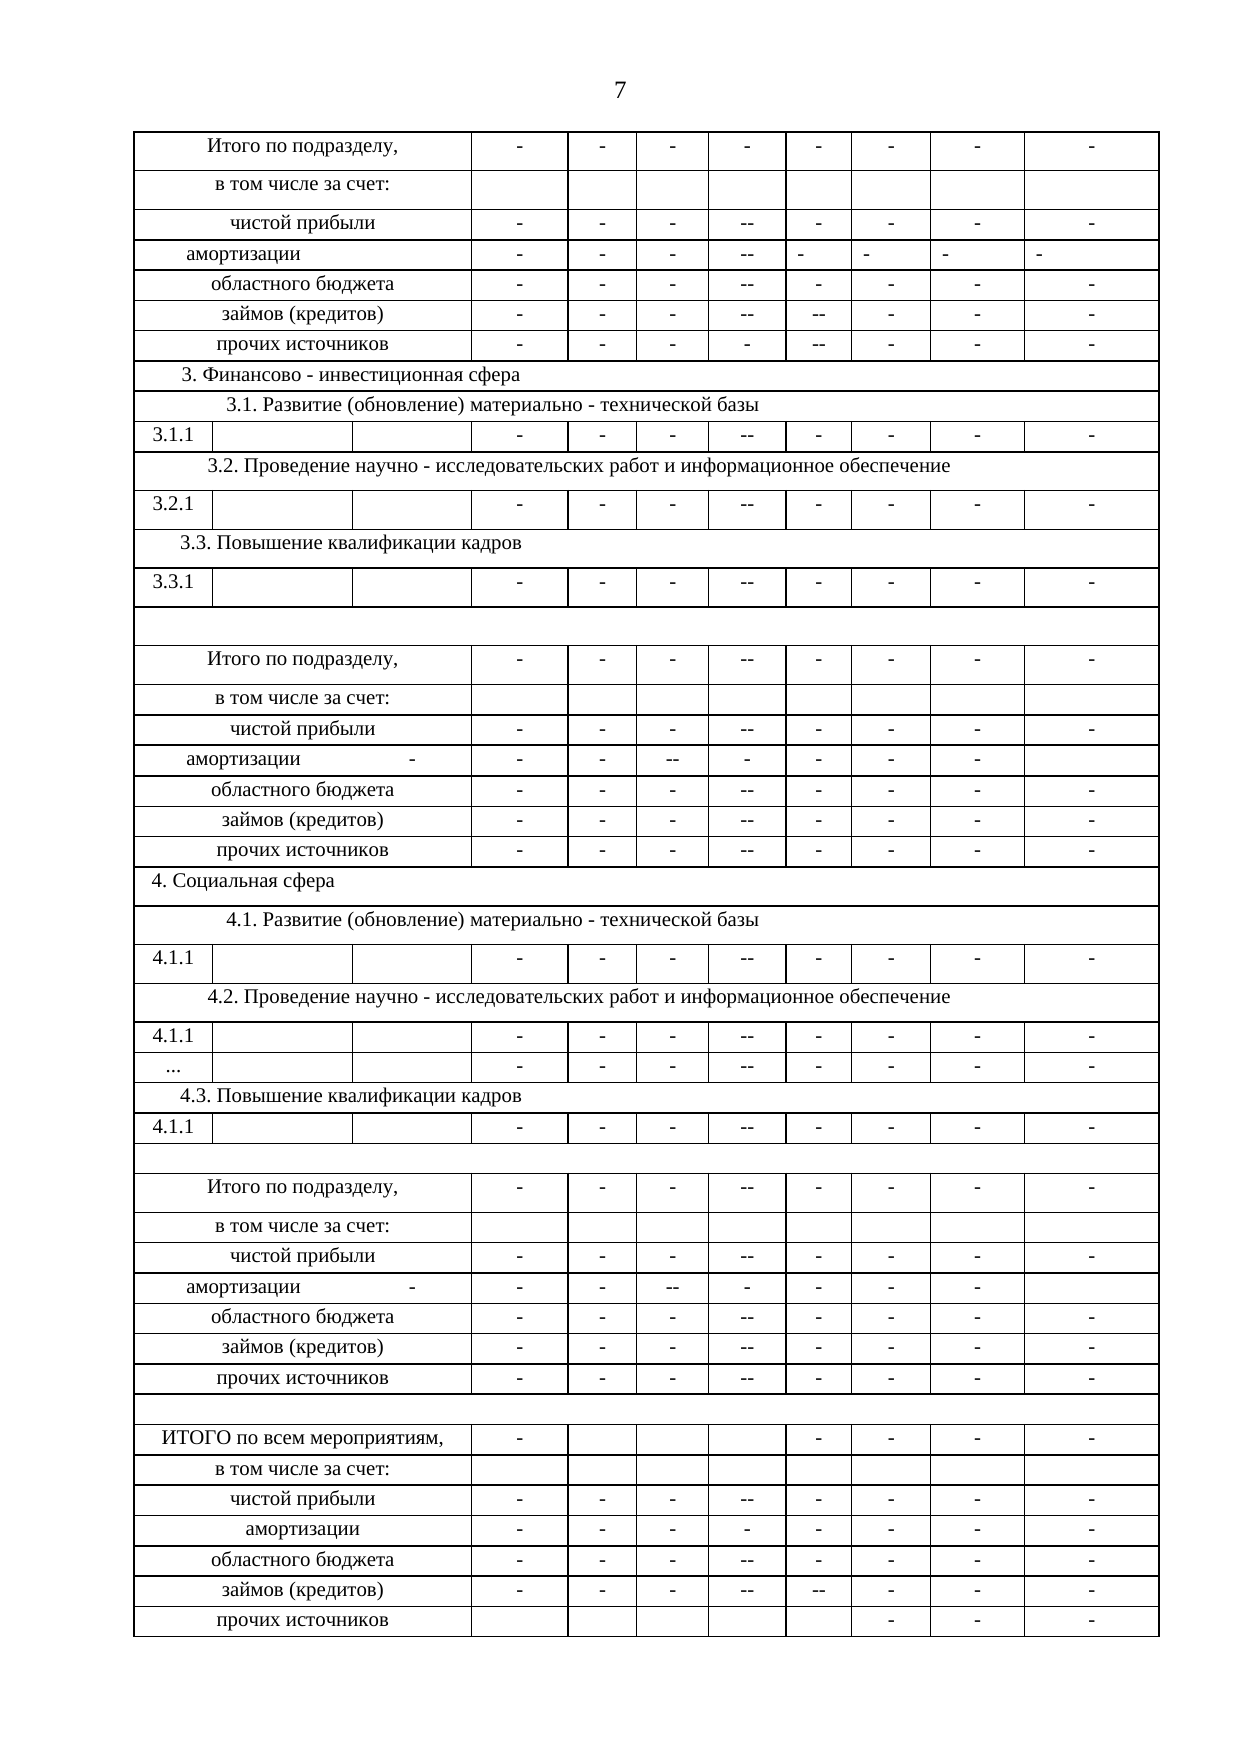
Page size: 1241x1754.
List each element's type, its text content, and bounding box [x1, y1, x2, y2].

table_cell [637, 1456, 708, 1484]
table_cell [787, 1607, 851, 1636]
table_cell - [852, 1243, 930, 1272]
table_cell - [931, 1577, 1024, 1606]
table_cell амортизации [135, 1516, 471, 1545]
table_cell - [1025, 1023, 1158, 1051]
table_cell [637, 1083, 708, 1112]
table_cell - [472, 1304, 567, 1333]
table_cell - [1025, 1365, 1158, 1393]
table_cell в том числе за счет: [135, 171, 471, 208]
table_cell [213, 491, 352, 528]
table_cell - [569, 271, 636, 299]
table_cell [568, 1395, 637, 1424]
table_cell - [931, 837, 1024, 866]
table_cell ... [135, 1053, 212, 1082]
table_cell 4.1.1 [135, 945, 212, 982]
table_cell - [637, 777, 708, 806]
table_cell [852, 868, 931, 905]
table_cell [709, 868, 786, 905]
table_cell - [472, 1425, 567, 1454]
table_cell - [852, 1547, 930, 1575]
table_cell [353, 1023, 471, 1051]
table_cell - [852, 241, 930, 269]
table_cell [353, 945, 471, 982]
table_cell - [852, 646, 930, 683]
table_cell - [1025, 1053, 1158, 1082]
table_cell [637, 362, 708, 390]
table_cell 4.1. Развитие (обновление) материально - технической базы [135, 907, 852, 944]
table_cell - [1025, 1486, 1158, 1514]
table_cell - [1025, 646, 1158, 683]
table_cell [1024, 868, 1158, 905]
table_cell - [472, 331, 567, 360]
table_cell - [569, 945, 636, 982]
table_cell [852, 1144, 931, 1173]
table_cell [1024, 907, 1158, 944]
table_cell [931, 171, 1024, 208]
table_cell [213, 1144, 353, 1173]
table_cell [472, 1607, 567, 1636]
table_cell -- [709, 945, 785, 982]
table_cell [568, 1144, 637, 1173]
table_cell - [787, 271, 851, 299]
table_cell [709, 530, 786, 567]
table_cell - [931, 1243, 1024, 1272]
table_cell - [472, 746, 567, 775]
table_cell - [1025, 1607, 1158, 1636]
table_cell [709, 1213, 785, 1242]
table_cell - [709, 331, 785, 360]
table_cell - [787, 569, 851, 606]
table_cell - [637, 716, 708, 744]
table_cell [471, 868, 568, 905]
table_cell [135, 1395, 212, 1424]
table_cell [471, 1395, 568, 1424]
table_cell [931, 1456, 1024, 1484]
table_cell областного бюджета [135, 1304, 471, 1333]
table_cell - [1025, 422, 1158, 451]
table_cell - [1025, 331, 1158, 360]
table_cell - [637, 491, 708, 528]
table_cell -- [709, 1053, 785, 1082]
table_cell - [569, 241, 636, 269]
table_cell -- [709, 569, 785, 606]
table_cell - [852, 1486, 930, 1514]
table_cell [213, 422, 352, 451]
table_cell [709, 171, 785, 208]
table_cell - [1025, 133, 1158, 170]
table_cell - [637, 646, 708, 683]
table_cell - [852, 1304, 930, 1333]
table_cell 3.1. Развитие (обновление) материально - технической базы [135, 392, 852, 421]
table_cell [709, 1144, 786, 1173]
table_cell - [931, 716, 1024, 744]
table_cell - [931, 1516, 1024, 1545]
table_cell - [637, 271, 708, 299]
table_cell - [472, 716, 567, 744]
table_cell [353, 1053, 471, 1082]
table_cell - [852, 1274, 930, 1302]
table_cell [569, 1425, 636, 1454]
table_cell - [1025, 1577, 1158, 1606]
table_cell - [852, 837, 930, 866]
table_cell - [637, 1365, 708, 1393]
table_cell - [787, 807, 851, 836]
table_cell - [931, 210, 1024, 239]
table_cell - [852, 422, 930, 451]
table_cell - [852, 1425, 930, 1454]
table_cell амортизации [135, 746, 353, 775]
table_cell [798, 1637, 901, 1667]
table_cell [637, 608, 708, 645]
table_cell [568, 362, 637, 390]
table_cell [786, 1395, 852, 1424]
table_cell [353, 1114, 471, 1142]
table_cell [1025, 1456, 1158, 1484]
table_cell [709, 1456, 785, 1484]
table_cell - [787, 746, 851, 775]
table_cell - [852, 1334, 930, 1363]
table_cell - [569, 716, 636, 744]
table_cell - [472, 1023, 567, 1051]
table_cell - [931, 271, 1024, 299]
table_cell [213, 569, 352, 606]
table_cell [931, 530, 1024, 567]
table_cell -- [709, 1334, 785, 1363]
table_cell [1024, 392, 1158, 421]
table_cell [1107, 1636, 1214, 1667]
table_cell [1025, 171, 1158, 208]
table_cell - [787, 1053, 851, 1082]
table_cell - [569, 1243, 636, 1272]
table_cell [568, 868, 637, 905]
table_cell - [569, 1023, 636, 1051]
table_cell - [569, 1334, 636, 1363]
table_cell -- [709, 271, 785, 299]
table_cell [931, 608, 1024, 645]
table_cell [931, 1083, 1024, 1112]
table_cell - [637, 1547, 708, 1575]
table_cell [569, 1456, 636, 1484]
table_cell - [569, 1174, 636, 1211]
table_cell [852, 1213, 930, 1242]
table_cell займов (кредитов) [135, 807, 471, 836]
table_cell [353, 569, 471, 606]
table_cell - [569, 1516, 636, 1545]
table_cell [1025, 1274, 1158, 1302]
table_cell - [569, 569, 636, 606]
table_cell - [1025, 1334, 1158, 1363]
table_cell - [931, 133, 1024, 170]
table_cell - [787, 241, 851, 269]
table_cell - [569, 1365, 636, 1393]
table_cell [852, 530, 931, 567]
table_cell - [637, 1114, 708, 1142]
table_cell - [472, 491, 567, 528]
table_cell амортизации [135, 241, 353, 269]
table_cell - [852, 1174, 930, 1211]
table_cell - [931, 422, 1024, 451]
table_cell - [637, 1053, 708, 1082]
table_cell [901, 1637, 1003, 1667]
table_cell [1024, 530, 1158, 567]
table_cell - [931, 241, 1024, 269]
table_cell [852, 685, 930, 714]
table_cell - [931, 1365, 1024, 1393]
table_cell -- [709, 491, 785, 528]
table_cell Итого по подразделу, [135, 1174, 471, 1211]
table_cell [213, 608, 353, 645]
table_cell [709, 1083, 786, 1112]
table_cell - [852, 807, 930, 836]
table_cell - [472, 1053, 567, 1082]
table_cell 4.1.1 [135, 1023, 212, 1051]
table_cell - [1025, 1114, 1158, 1142]
table_cell 4.3. Повышение квалификации кадров [135, 1083, 568, 1112]
table_cell чистой прибыли [135, 210, 471, 239]
table_cell - [931, 569, 1024, 606]
table_cell - [787, 777, 851, 806]
table_cell [471, 1144, 568, 1173]
table_cell - [569, 1274, 636, 1302]
table_cell [787, 1456, 851, 1484]
table_cell - [472, 271, 567, 299]
table_cell -- [787, 1577, 851, 1606]
table_cell прочих источников [135, 1365, 471, 1393]
table_cell - [472, 777, 567, 806]
table_cell - [931, 646, 1024, 683]
table_cell [852, 907, 931, 944]
table_cell [709, 608, 786, 645]
table_cell чистой прибыли [135, 1486, 471, 1514]
table_cell [569, 171, 636, 208]
table_cell - [472, 241, 567, 269]
table_cell - [1025, 241, 1158, 269]
table_cell 3.2. Проведение научно - исследовательских работ и информационное обеспечение [135, 453, 1024, 490]
table_cell - [472, 945, 567, 982]
table_cell займов (кредитов) [135, 301, 471, 330]
table_cell 4.1.1 [135, 1114, 212, 1142]
table_cell - [569, 777, 636, 806]
table_cell - [1025, 301, 1158, 330]
table_cell [786, 608, 852, 645]
table_cell - [569, 133, 636, 170]
table_cell [852, 171, 930, 208]
table_cell [931, 392, 1024, 421]
table_cell областного бюджета [135, 777, 471, 806]
table_cell 3.3. Повышение квалификации кадров [135, 530, 568, 567]
table_cell [213, 1053, 352, 1082]
table_cell [353, 491, 471, 528]
table_cell [1024, 984, 1158, 1021]
table_cell -- [637, 1274, 708, 1302]
table_cell - [852, 271, 930, 299]
table_cell - [637, 241, 708, 269]
table_cell - [787, 646, 851, 683]
table_cell [569, 1213, 636, 1242]
table_cell -- [709, 807, 785, 836]
table_cell - [931, 1334, 1024, 1363]
table_cell [637, 868, 708, 905]
table_cell - [931, 1425, 1024, 1454]
table_cell - [931, 1607, 1024, 1636]
table_cell - [637, 1304, 708, 1333]
table_cell - [931, 1174, 1024, 1211]
table_cell - [1025, 271, 1158, 299]
table_cell - [787, 1023, 851, 1051]
table_cell [353, 1395, 471, 1424]
table_cell [135, 608, 212, 645]
table_cell -- [637, 746, 708, 775]
table_cell - [787, 716, 851, 744]
table_cell [637, 1213, 708, 1242]
table_cell - [472, 1577, 567, 1606]
table_cell - [852, 1023, 930, 1051]
table_cell - [472, 210, 567, 239]
table_cell - [931, 1547, 1024, 1575]
table_cell - [569, 1053, 636, 1082]
table_cell -- [787, 331, 851, 360]
table_cell в том числе за счет: [135, 1456, 471, 1484]
table_cell областного бюджета [135, 271, 471, 299]
table_cell -- [709, 422, 785, 451]
table_cell [637, 1395, 708, 1424]
table_cell прочих источников [135, 837, 471, 866]
table_cell [471, 608, 568, 645]
table_cell областного бюджета [135, 1547, 471, 1575]
table_cell - [637, 1577, 708, 1606]
table_cell - [569, 1486, 636, 1514]
table_cell - [637, 1243, 708, 1272]
table_cell -- [787, 301, 851, 330]
table_cell [852, 1456, 930, 1484]
table_cell в том числе за счет: [135, 685, 471, 714]
table_cell - [637, 422, 708, 451]
table_cell - [852, 331, 930, 360]
table_cell [353, 1144, 471, 1173]
table_cell - [852, 945, 930, 982]
table_cell - [787, 1174, 851, 1211]
table_cell 3.2.1 [135, 491, 212, 528]
table_cell [786, 362, 852, 390]
table_cell [852, 608, 931, 645]
table_cell - [569, 301, 636, 330]
table_cell - [637, 1023, 708, 1051]
table_cell -- [709, 1577, 785, 1606]
table_cell [569, 685, 636, 714]
table_cell - [1025, 210, 1158, 239]
table_cell чистой прибыли [135, 1243, 471, 1272]
table_cell - [931, 491, 1024, 528]
table_cell - [569, 807, 636, 836]
table_cell -- [709, 1547, 785, 1575]
table_cell [931, 362, 1024, 390]
table_cell - [787, 1243, 851, 1272]
table_cell - [931, 777, 1024, 806]
table_cell - [569, 1577, 636, 1606]
table_cell [353, 422, 471, 451]
table_cell - [852, 1114, 930, 1142]
table_cell - [709, 133, 785, 170]
table_cell - [852, 491, 930, 528]
table_cell - [709, 1274, 785, 1302]
table_cell - [637, 807, 708, 836]
table_cell - [1025, 1516, 1158, 1545]
table_cell - [931, 807, 1024, 836]
table_cell [472, 171, 567, 208]
table_cell [931, 1144, 1024, 1173]
table_cell - [1025, 1243, 1158, 1272]
table_cell - [472, 837, 567, 866]
table_cell - [787, 133, 851, 170]
table_cell - [852, 716, 930, 744]
table_cell - [637, 1486, 708, 1514]
table_cell - [931, 945, 1024, 982]
table_cell - [569, 1114, 636, 1142]
table_cell [213, 1114, 352, 1142]
table_cell - [1025, 807, 1158, 836]
table_cell - [852, 301, 930, 330]
table_cell - [353, 1274, 471, 1302]
table_cell - [852, 1053, 930, 1082]
table_cell - [787, 1547, 851, 1575]
table_cell - [472, 1174, 567, 1211]
table_cell - [852, 746, 930, 775]
table_cell - [787, 1516, 851, 1545]
table_cell - [1025, 716, 1158, 744]
table_cell 3.1.1 [135, 422, 212, 451]
table_cell - [787, 1486, 851, 1514]
table_cell - [637, 837, 708, 866]
table_cell [213, 1023, 352, 1051]
table_cell - [569, 331, 636, 360]
table_cell [213, 1395, 353, 1424]
table_cell - [569, 422, 636, 451]
table_cell [472, 1456, 567, 1484]
table_cell - [1025, 1174, 1158, 1211]
table_cell - [787, 1365, 851, 1393]
table_cell 4. Социальная сфера [135, 868, 353, 905]
table_cell - [931, 1304, 1024, 1333]
table_cell чистой прибыли [135, 716, 471, 744]
table_cell [931, 868, 1024, 905]
table_cell прочих источников [135, 1607, 471, 1636]
table_cell -- [709, 716, 785, 744]
table_cell [787, 171, 851, 208]
table_cell - [472, 1547, 567, 1575]
table_cell - [1025, 491, 1158, 528]
table_cell - [472, 1274, 567, 1302]
table_cell - [852, 1365, 930, 1393]
table_cell [637, 685, 708, 714]
table_cell -- [709, 646, 785, 683]
table_cell - [637, 1334, 708, 1363]
table_cell - [852, 569, 930, 606]
table_cell - [852, 133, 930, 170]
table_cell - [787, 491, 851, 528]
table_cell [1024, 1083, 1158, 1112]
table_cell [637, 1144, 708, 1173]
table_cell [786, 530, 852, 567]
table_cell - [1025, 569, 1158, 606]
table_cell амортизации [135, 1274, 353, 1302]
table_cell - [1025, 1304, 1158, 1333]
table_cell -- [709, 1486, 785, 1514]
table_cell - [787, 210, 851, 239]
table_cell [353, 608, 471, 645]
table_cell 3.3.1 [135, 569, 212, 606]
table_cell -- [709, 1304, 785, 1333]
table_cell ИТОГО по всем мероприятиям, [135, 1425, 471, 1454]
table_cell - [472, 422, 567, 451]
table_cell [1024, 608, 1158, 645]
table_cell - [931, 331, 1024, 360]
table_cell - [931, 1114, 1024, 1142]
table_cell [709, 1425, 785, 1454]
table_cell 3. Финансово - инвестиционная сфера [135, 362, 568, 390]
table_cell - [931, 1023, 1024, 1051]
table_cell [852, 1395, 931, 1424]
table_cell - [852, 1607, 930, 1636]
table_cell [472, 1213, 567, 1242]
table_cell - [787, 837, 851, 866]
table_cell - [931, 1053, 1024, 1082]
table_cell [637, 171, 708, 208]
table_cell -- [709, 1023, 785, 1051]
table_cell - [709, 1516, 785, 1545]
table_cell - [472, 1516, 567, 1545]
table_cell - [931, 301, 1024, 330]
table_cell - [472, 1334, 567, 1363]
table_cell - [472, 1243, 567, 1272]
table_cell - [353, 746, 471, 775]
table_cell - [637, 210, 708, 239]
table_cell - [472, 1365, 567, 1393]
table_cell [931, 907, 1024, 944]
table_cell [1024, 1144, 1158, 1173]
table_cell -- [709, 241, 785, 269]
table_cell - [787, 1334, 851, 1363]
table_cell - [569, 646, 636, 683]
table_cell [568, 608, 637, 645]
table_cell - [787, 1425, 851, 1454]
table_cell [1024, 362, 1158, 390]
table_cell - [852, 777, 930, 806]
table_cell [709, 1607, 785, 1636]
table_cell [931, 685, 1024, 714]
table_cell - [569, 210, 636, 239]
table_cell -- [709, 301, 785, 330]
table_cell [709, 1395, 786, 1424]
table_cell [709, 362, 786, 390]
table_cell - [637, 331, 708, 360]
table_cell [569, 1607, 636, 1636]
table_cell - [472, 807, 567, 836]
table_cell [852, 1083, 931, 1112]
table_cell [213, 945, 352, 982]
table_cell - [637, 301, 708, 330]
table_cell [787, 685, 851, 714]
table_cell [1003, 1637, 1107, 1667]
table_cell - [472, 301, 567, 330]
table_cell -- [709, 837, 785, 866]
table_cell [931, 1213, 1024, 1242]
table_cell - [637, 1174, 708, 1211]
table_cell Итого по подразделу, [135, 646, 471, 683]
table_cell - [852, 1577, 930, 1606]
table_cell -- [709, 777, 785, 806]
table_cell прочих источников [135, 331, 471, 360]
table_cell - [709, 746, 785, 775]
table_cell - [472, 1486, 567, 1514]
table_cell - [787, 422, 851, 451]
table_cell [1025, 746, 1158, 775]
table_cell [787, 1213, 851, 1242]
table_cell [353, 868, 471, 905]
table_cell -- [709, 1243, 785, 1272]
table_cell [637, 530, 708, 567]
table_cell - [637, 945, 708, 982]
table_cell [1025, 685, 1158, 714]
table_cell [786, 868, 852, 905]
table_cell [568, 530, 637, 567]
table_cell - [931, 746, 1024, 775]
table_cell - [1025, 837, 1158, 866]
table_cell - [931, 1274, 1024, 1302]
table_cell - [472, 569, 567, 606]
table_cell [1024, 1395, 1158, 1424]
table_cell [637, 1425, 708, 1454]
table_cell 4.2. Проведение научно - исследовательских работ и информационное обеспечение [135, 984, 1024, 1021]
table_cell [472, 685, 567, 714]
table_cell -- [709, 1174, 785, 1211]
table_cell [786, 1083, 852, 1112]
table_cell - [787, 1114, 851, 1142]
table_cell [852, 392, 931, 421]
table_cell - [931, 1486, 1024, 1514]
table_cell - [637, 569, 708, 606]
table_cell - [637, 133, 708, 170]
table_cell [852, 362, 931, 390]
table_cell - [569, 746, 636, 775]
table_cell - [852, 210, 930, 239]
table_cell - [472, 133, 567, 170]
table_cell - [569, 1304, 636, 1333]
table_cell - [1025, 1547, 1158, 1575]
table_cell - [1025, 1425, 1158, 1454]
table_cell - [852, 1516, 930, 1545]
table_cell [637, 1607, 708, 1636]
table_cell - [569, 837, 636, 866]
table_cell [135, 1144, 212, 1173]
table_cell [134, 1637, 797, 1667]
table_cell - [1025, 777, 1158, 806]
table_cell [709, 685, 785, 714]
table_cell - [787, 1304, 851, 1333]
table_cell -- [709, 210, 785, 239]
table_cell - [472, 646, 567, 683]
table_cell займов (кредитов) [135, 1577, 471, 1606]
table_cell [931, 1395, 1024, 1424]
table_cell - [787, 945, 851, 982]
table_cell [1024, 453, 1158, 490]
table_cell займов (кредитов) [135, 1334, 471, 1363]
table_cell -- [709, 1365, 785, 1393]
table_cell [353, 241, 471, 269]
table_cell - [787, 1274, 851, 1302]
table_cell -- [709, 1114, 785, 1142]
table_cell [568, 1083, 637, 1112]
table_cell - [569, 491, 636, 528]
table_cell в том числе за счет: [135, 1213, 471, 1242]
table_cell - [472, 1114, 567, 1142]
table_cell - [637, 1516, 708, 1545]
table_cell Итого по подразделу, [135, 133, 471, 170]
table_cell [786, 1144, 852, 1173]
table_cell - [569, 1547, 636, 1575]
table_cell - [1025, 945, 1158, 982]
table_cell [1025, 1213, 1158, 1242]
